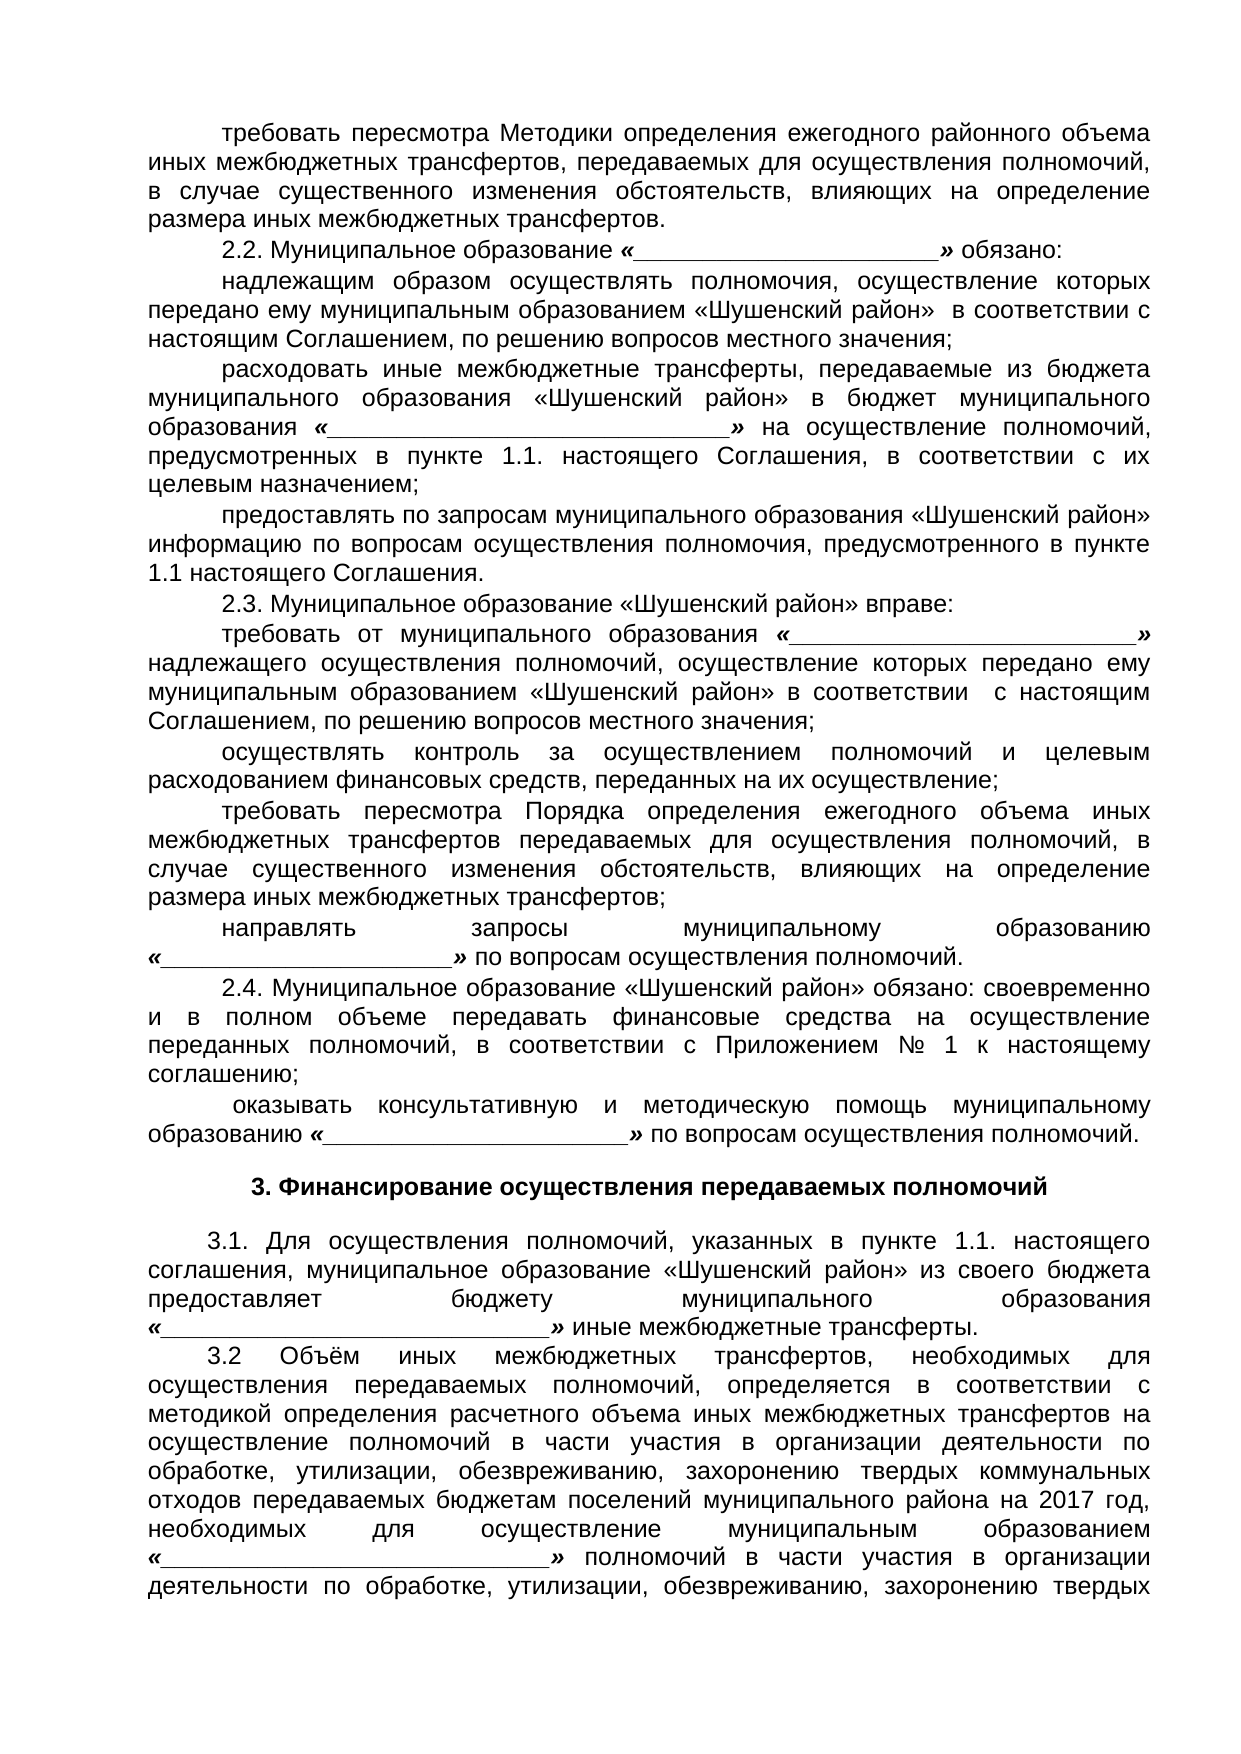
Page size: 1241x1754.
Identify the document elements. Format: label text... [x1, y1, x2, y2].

text требовать от муниципального образования «_________________________» надлежащего осуществления полномочий, осуществление которых передано ему муниципальным образованием «Шушенский район» в соответствии с настоящим Соглашением, по решению вопросов местного значения; [148, 619, 1152, 734]
text требовать пересмотра Методики определения ежегодного районного объема иных межбюджетных трансфертов, передаваемых для осуществления полномочий, в случае существенного изменения обстоятельств, влияющих на определение размера иных межбюджетных трансфертов. [148, 118, 1152, 233]
text направлять запросы муниципальному образованию «_____________________» по вопросам осуществления полномочий. [148, 913, 1152, 971]
text оказывать консультативную и методическую помощь муниципальному образованию «______________________» по вопросам осуществления полномочий. [148, 1090, 1152, 1147]
text 3.1. Для осуществления полномочий, указанных в пункте 1.1. настоящего соглашения, муниципальное образование «Шушенский район» из своего бюджета предоставляет бюджету муниципального образования «____________________________» иные межбюджетные трансферты. [148, 1226, 1152, 1341]
text предоставлять по запросам муниципального образования «Шушенский район» информацию по вопросам осуществления полномочия, предусмотренного в пункте 1.1 настоящего Соглашения. [148, 500, 1152, 587]
text 2.3. Муниципальное образование «Шушенский район» вправе: [148, 589, 1152, 617]
text осуществлять контроль за осуществлением полномочий и целевым расходованием финансовых средств, переданных на их осуществление; [148, 737, 1152, 794]
text 3. Финансирование осуществления передаваемых полномочий [148, 1172, 1152, 1201]
text 2.2. Муниципальное образование «______________________» обязано: [148, 235, 1152, 264]
text 2.4. Муниципальное образование «Шушенский район» обязано: своевременно и в полном объеме передавать финансовые средства на осуществление переданных полномочий, в соответствии с Приложением № 1 к настоящему соглашению; [148, 973, 1152, 1088]
text надлежащим образом осуществлять полномочия, осуществление которых передано ему муниципальным образованием «Шушенский район» в соответствии с настоящим Соглашением, по решению вопросов местного значения; [148, 266, 1152, 352]
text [148, 1341, 1152, 1600]
text расходовать иные межбюджетные трансферты, передаваемые из бюджета муниципального образования «Шушенский район» в бюджет муниципального образования «_____________________________» на осуществление полномочий, предусмотренных в пункте 1.1. настоящего Соглашения, в соответствии с их целевым назначением; [148, 354, 1152, 498]
text требовать пересмотра Порядка определения ежегодного объема иных межбюджетных трансфертов передаваемых для осуществления полномочий, в случае существенного изменения обстоятельств, влияющих на определение размера иных межбюджетных трансфертов; [148, 796, 1152, 911]
